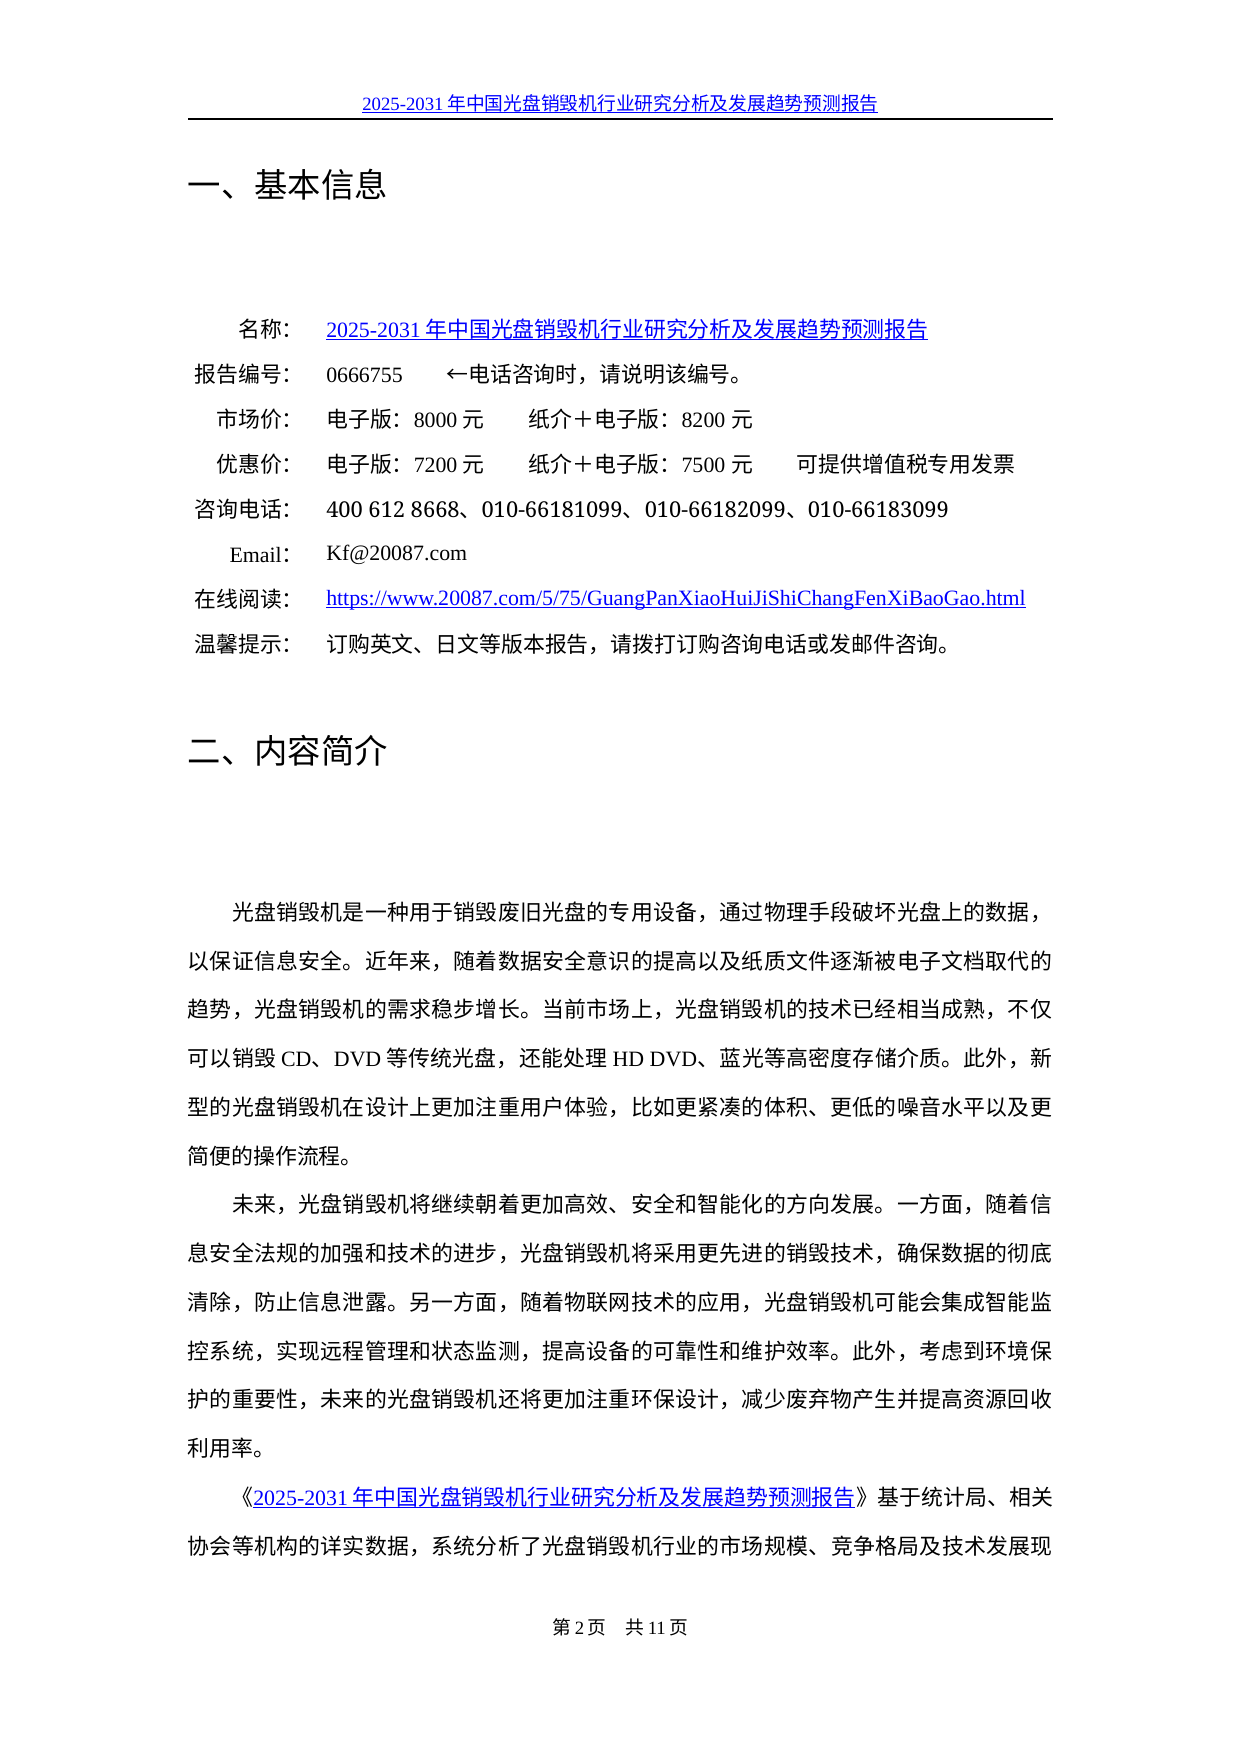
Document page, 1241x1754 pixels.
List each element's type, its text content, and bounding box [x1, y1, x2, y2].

table_cell 订购英文、日文等版本报告，请拨打订购咨询电话或发邮件咨询。 [315, 627, 1073, 672]
table_cell [315, 582, 1073, 627]
table_cell 电子版：8000 元 纸介＋电子版：8200 元 [315, 402, 1073, 447]
table_cell 报告编号： [167, 357, 315, 402]
table_cell 咨询电话： [167, 492, 315, 537]
table_cell 优惠价： [167, 447, 315, 492]
table_cell 400 612 8668、010-66181099、010-66182099、010-66183099 [315, 492, 1073, 537]
table_cell 在线阅读： [167, 582, 315, 627]
table_header 2025-2031年中国光盘销毁机行业研究分析及发展趋势预测报告 [315, 312, 1073, 357]
table_cell 0666755 ←电话咨询时，请说明该编号。 [315, 357, 1073, 402]
table_cell Email： [167, 537, 315, 582]
table_cell 市场价： [167, 402, 315, 447]
table_cell 温馨提示： [167, 627, 315, 672]
table_header 名称： [167, 312, 315, 357]
table_cell 电子版：7200 元 纸介＋电子版：7500 元 可提供增值税专用发票 [315, 447, 1073, 492]
table_cell Kf@20087.com [315, 537, 1073, 582]
title 一、基本信息 [187, 150, 1053, 215]
title 二、内容简介 [187, 717, 1053, 782]
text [187, 894, 1053, 1561]
